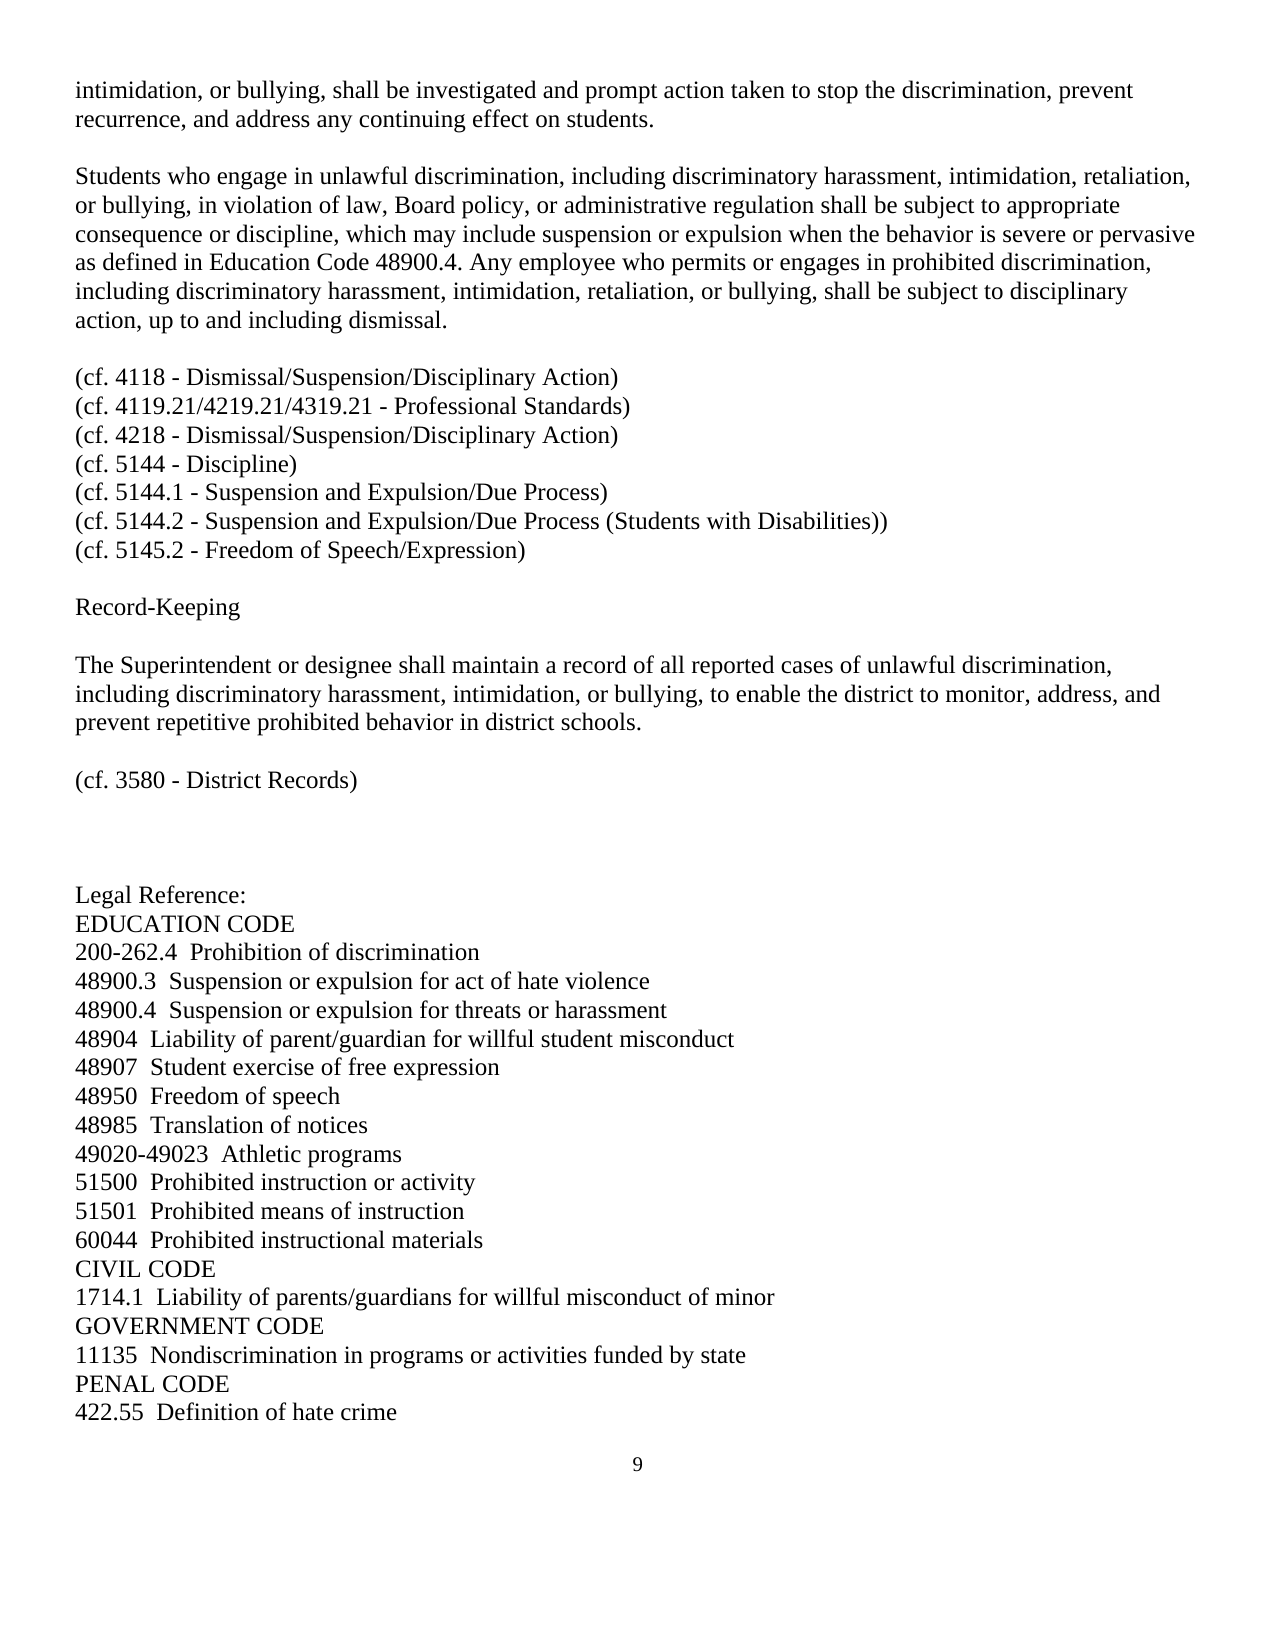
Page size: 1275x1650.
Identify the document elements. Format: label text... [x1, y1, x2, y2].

text 11135 Nondiscrimination in programs or activities funded by state [75, 1340, 1200, 1369]
text The Superintendent or designee shall maintain a record of all reported cases of unlawful discrimination, including discriminatory harassment, intimidation, or bullying, to enable the district to monitor, address, and prevent repetitive prohibited behavior in district schools. [75, 650, 1200, 736]
text (cf. 5144.2 - Suspension and Expulsion/Due Process (Students with Disabilities)) [75, 506, 1200, 535]
text 48907 Student exercise of free expression [75, 1052, 1200, 1081]
text 1714.1 Liability of parents/guardians for willful misconduct of minor [75, 1282, 1200, 1311]
text 48950 Freedom of speech [75, 1081, 1200, 1110]
text (cf. 4119.21/4219.21/4319.21 - Professional Standards) [75, 391, 1200, 420]
text 48985 Translation of notices [75, 1110, 1200, 1139]
text (cf. 3580 - District Records) [75, 765, 1200, 794]
text 422.55 Definition of hate crime [75, 1397, 1200, 1426]
text CIVIL CODE [75, 1254, 1200, 1282]
text Record-Keeping [75, 592, 1200, 621]
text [75, 75, 1200, 132]
text 60044 Prohibited instructional materials [75, 1225, 1200, 1254]
text 48904 Liability of parent/guardian for willful student misconduct [75, 1024, 1200, 1052]
text Students who engage in unlawful discrimination, including discriminatory harassment, intimidation, retaliation, or bullying, in violation of law, Board policy, or administrative regulation shall be subject to appropriate consequence or discipline, which may include suspension or expulsion when the behavior is severe or pervasive as defined in Education Code 48900.4. Any employee who permits or engages in prohibited discrimination, including discriminatory harassment, intimidation, retaliation, or bullying, shall be subject to disciplinary action, up to and including dismissal. [75, 161, 1200, 334]
text (cf. 5144 - Discipline) [75, 449, 1200, 477]
text 49020-49023 Athletic programs [75, 1139, 1200, 1167]
text Legal Reference: [75, 880, 1200, 909]
text (cf. 5145.2 - Freedom of Speech/Expression) [75, 535, 1200, 564]
text PENAL CODE [75, 1369, 1200, 1397]
text 51501 Prohibited means of instruction [75, 1196, 1200, 1225]
text 200-262.4 Prohibition of discrimination [75, 937, 1200, 966]
text (cf. 4118 - Dismissal/Suspension/Disciplinary Action) [75, 362, 1200, 391]
text 51500 Prohibited instruction or activity [75, 1167, 1200, 1196]
text GOVERNMENT CODE [75, 1311, 1200, 1340]
text EDUCATION CODE [75, 909, 1200, 937]
text 48900.3 Suspension or expulsion for act of hate violence [75, 966, 1200, 995]
text 48900.4 Suspension or expulsion for threats or harassment [75, 995, 1200, 1024]
text (cf. 4218 - Dismissal/Suspension/Disciplinary Action) [75, 420, 1200, 449]
text (cf. 5144.1 - Suspension and Expulsion/Due Process) [75, 477, 1200, 506]
